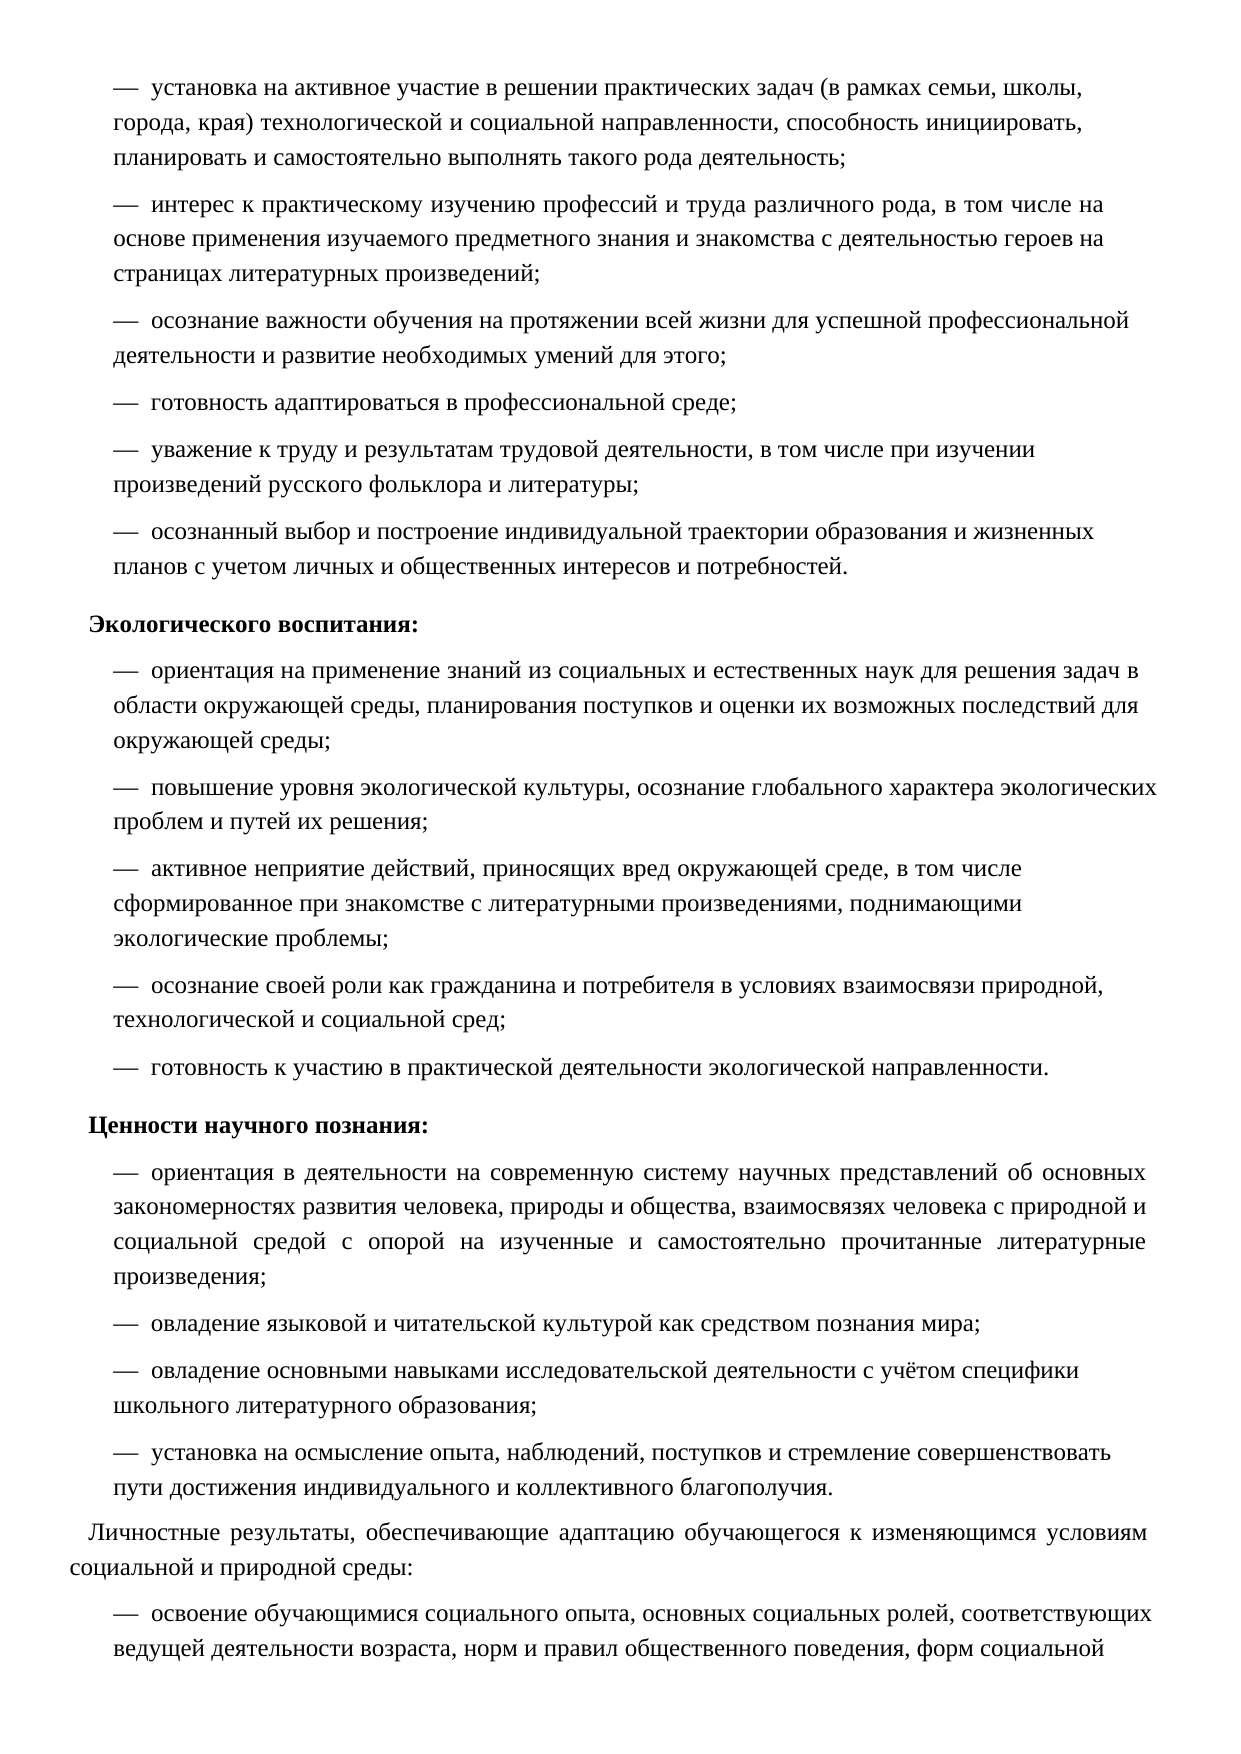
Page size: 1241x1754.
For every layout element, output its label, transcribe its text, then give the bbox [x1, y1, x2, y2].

text Экологического воспитания: [88, 609, 1184, 638]
list повышение уровня экологической культуры, осознание глобального характера экологических проблем и путей их решения; [113, 772, 1158, 835]
text Личностные результаты, обеспечивающие адаптацию обучающегося к изменяющимся условиям социальной и природной среды: [69, 1517, 1147, 1581]
list установка на осмысление опыта, наблюдений, поступков и стремление совершенствовать пути достижения индивидуального и коллективного благополучия. [113, 1437, 1112, 1500]
list овладение основными навыками исследовательской деятельности с учётом специфики школьного литературного образования; [113, 1355, 1080, 1419]
list активное неприятие действий, приносящих вред окружающей среде, в том числе сформированное при знакомстве с литературными произведениями, поднимающими экологические проблемы; [113, 853, 1023, 952]
list установка на активное участие в решении практических задач (в рамках семьи, школы, города, края) технологической и социальной направленности, способность инициировать, планировать и самостоятельно выполнять такого рода деятельность; [113, 72, 1083, 170]
text Ценности научного познания: [88, 1110, 1184, 1139]
list ориентация в деятельности на современную систему научных представлений об основных закономерностях развития человека, природы и общества, взаимосвязях человека с природной и социальной средой с опорой на изученные и самостоятельно прочитанные литературные произведения; [113, 1157, 1147, 1289]
list ориентация на применение знаний из социальных и естественных наук для решения задач в области окружающей среды, планирования поступков и оценки их возможных последствий для окружающей среды; [113, 655, 1140, 753]
list овладение языковой и читательской культурой как средством познания мира; [113, 1308, 1184, 1336]
list интерес к практическому изучению профессий и труда различного рода, в том числе на основе применения изучаемого предметного знания и знакомства с деятельностью героев на страницах литературных произведений; [113, 189, 1105, 287]
list готовность адаптироваться в профессиональной среде; [113, 387, 1184, 416]
list уважение к труду и результатам трудовой деятельности, в том числе при изучении произведений русского фольклора и литературы; [113, 434, 1036, 498]
list готовность к участию в практической деятельности экологической направленности. [113, 1052, 1184, 1080]
list осознанный выбор и построение индивидуальной траектории образования и жизненных планов с учетом личных и общественных интересов и потребностей. [113, 516, 1095, 579]
list осознание важности обучения на протяжении всей жизни для успешной профессиональной деятельности и развитие необходимых умений для этого; [113, 305, 1130, 368]
list освоение обучающимися социального опыта, основных социальных ролей, соответствующих ведущей деятельности возраста, норм и правил общественного поведения, форм социальной [113, 1598, 1153, 1661]
list осознание своей роли как гражданина и потребителя в условиях взаимосвязи природной, технологической и социальной сред; [113, 970, 1105, 1033]
